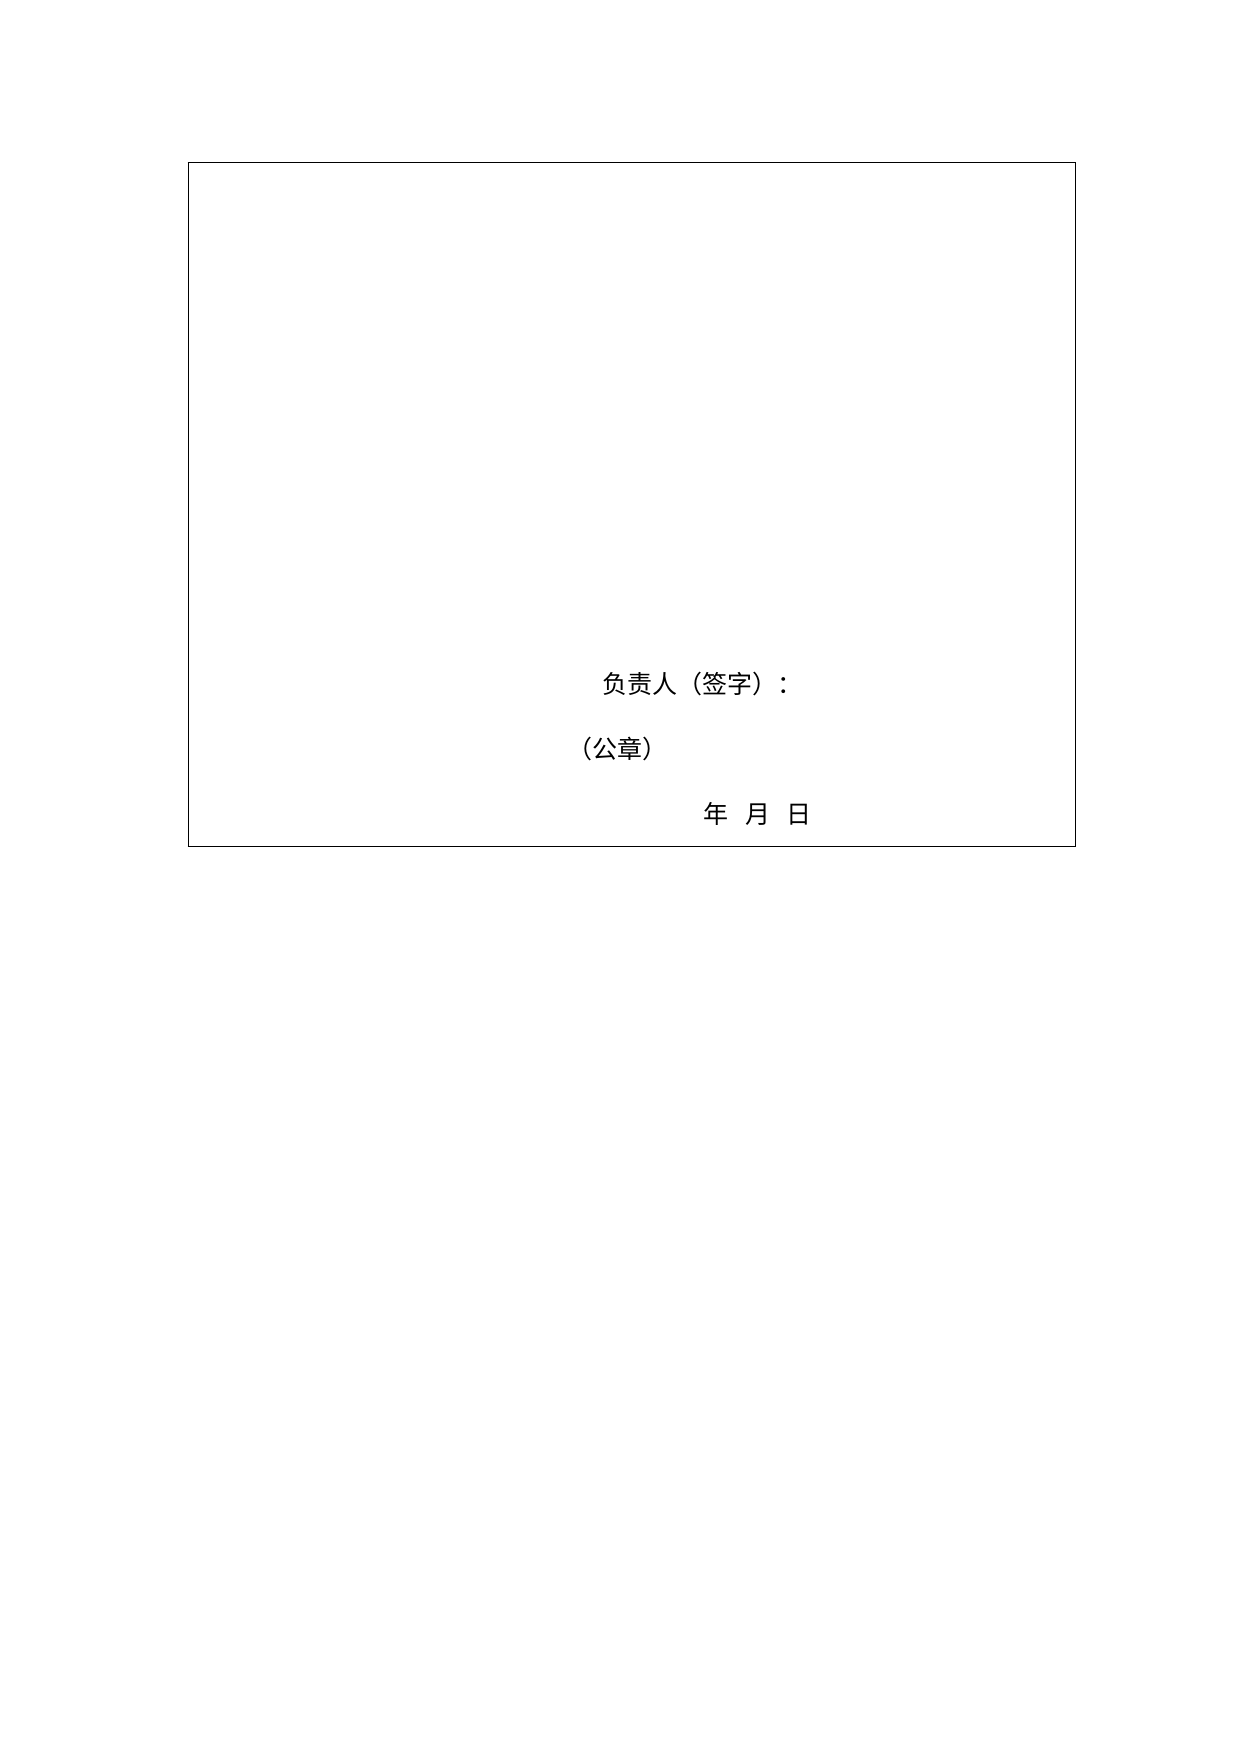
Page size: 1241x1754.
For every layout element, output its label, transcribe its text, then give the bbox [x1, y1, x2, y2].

table_header 负责人（签字）： （公章） 年 月 日 [189, 163, 1075, 846]
